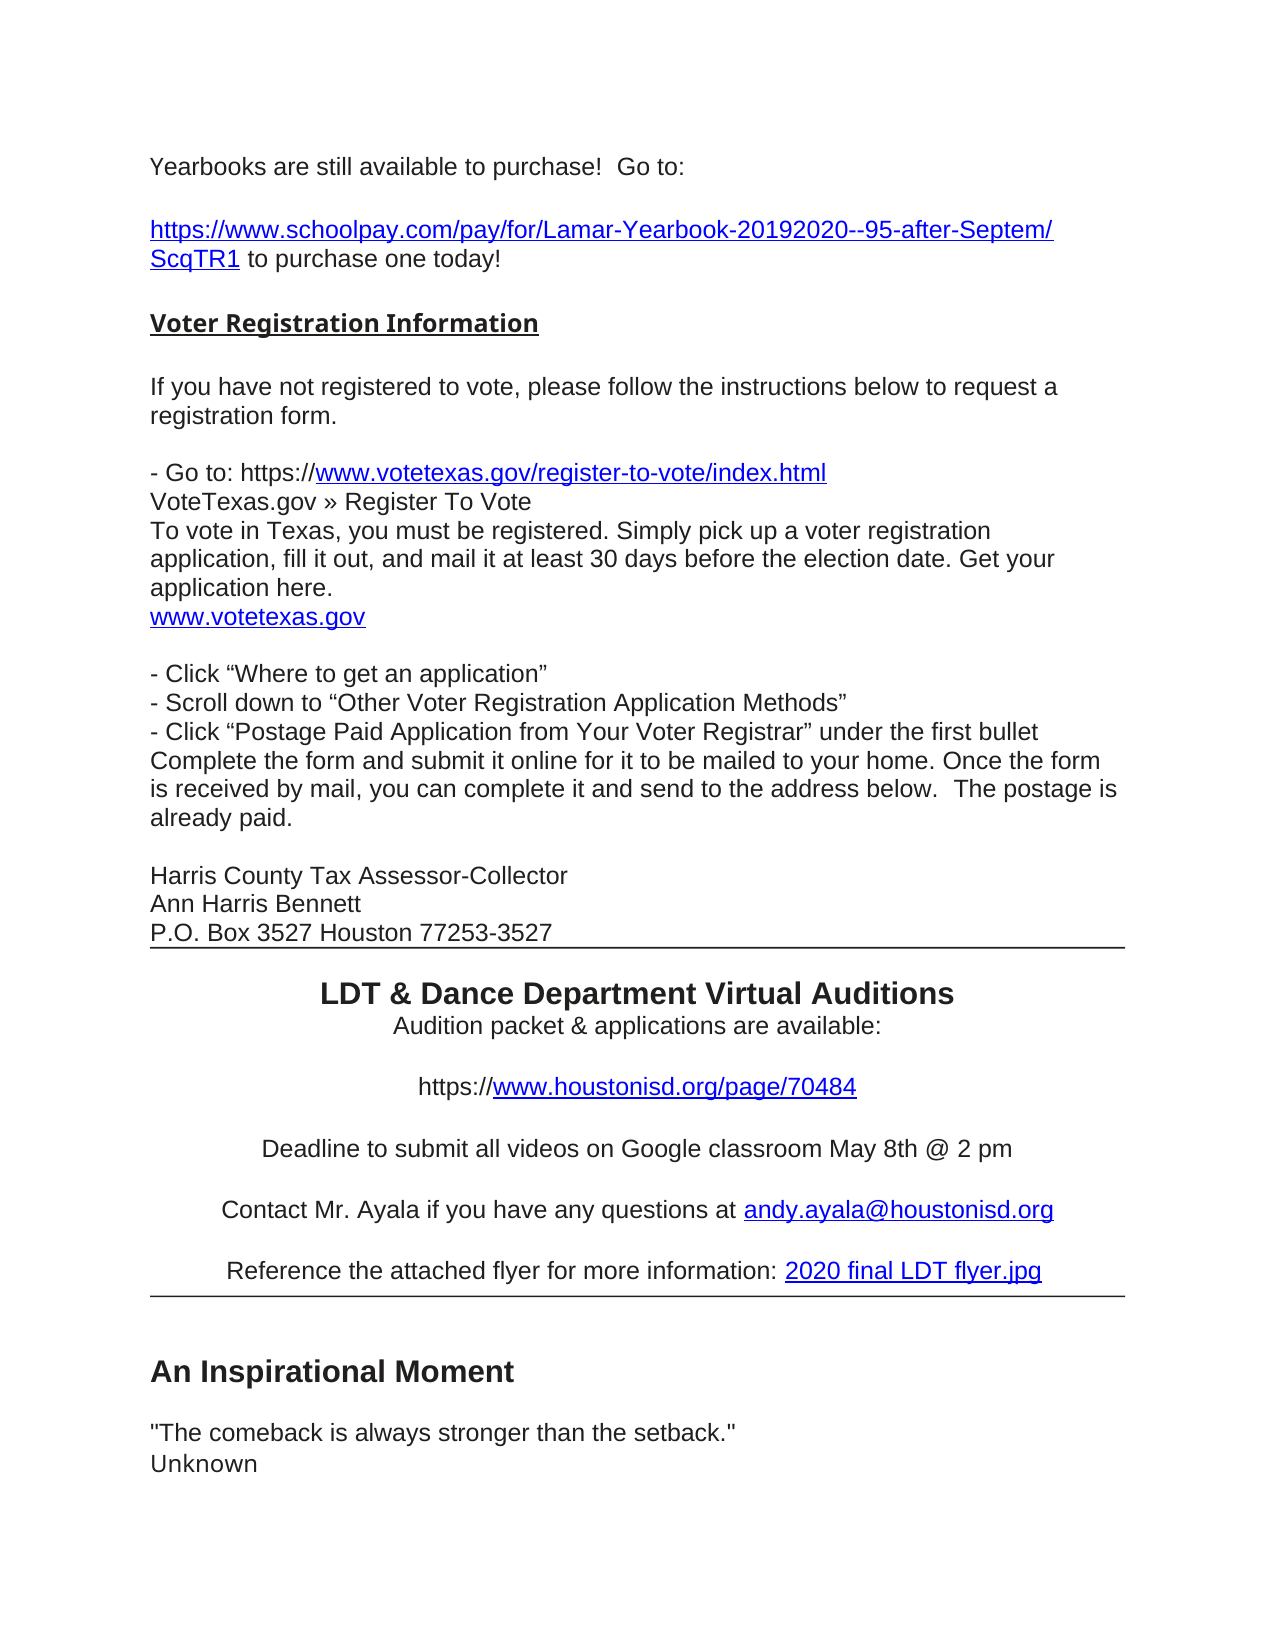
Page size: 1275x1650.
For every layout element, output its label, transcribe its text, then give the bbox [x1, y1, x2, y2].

text If you have not registered to vote, please follow the instructions below to request a registration form. - Go to: https://www.votetexas.gov/register-to-vote/index.html VoteTexas.gov » Register To Vote To vote in Texas, you must be registered. Simply pick up a voter registration application, fill it out, and mail it at least 30 days before the election date. Get your application here. www.votetexas.gov - Click “Where to get an application” - Scroll down to “Other Voter Registration Application Methods” - Click “Postage Paid Application from Your Voter Registrar” under the first bullet Complete the form and submit it online for it to be mailed to your home. Once the form is received by mail, you can complete it and send to the address below. The postage is already paid. Harris County Tax Assessor-Collector Ann Harris Bennett P.O. Box 3527 Houston 77253-3527 [150, 372, 1125, 946]
text https://www.houstonisd.org/page/70484 [150, 1072, 1125, 1101]
text Unknown [150, 1447, 1125, 1479]
text Audition packet & applications are available: [150, 1011, 1125, 1040]
text https://www.schoolpay.com/pay/for/Lamar-Yearbook-20192020--95-after-Septem/ScqTR1 to purchase one today! [150, 215, 1125, 273]
text Voter Registration Information [150, 305, 1125, 339]
text An Inspirational Moment [150, 1353, 1125, 1389]
text Deadline to submit all videos on Google classroom May 8th @ 2 pm [150, 1134, 1125, 1162]
text LDT & Dance Department Virtual Auditions [150, 975, 1125, 1011]
text "The comeback is always stronger than the setback." [150, 1418, 1125, 1447]
text Reference the attached flyer for more information: 2020 final LDT flyer.jpg [150, 1256, 1125, 1285]
text Contact Mr. Ayala if you have any questions at andy.ayala@houstonisd.org [150, 1195, 1125, 1224]
text Yearbooks are still available to purchase! Go to: [150, 150, 1125, 183]
